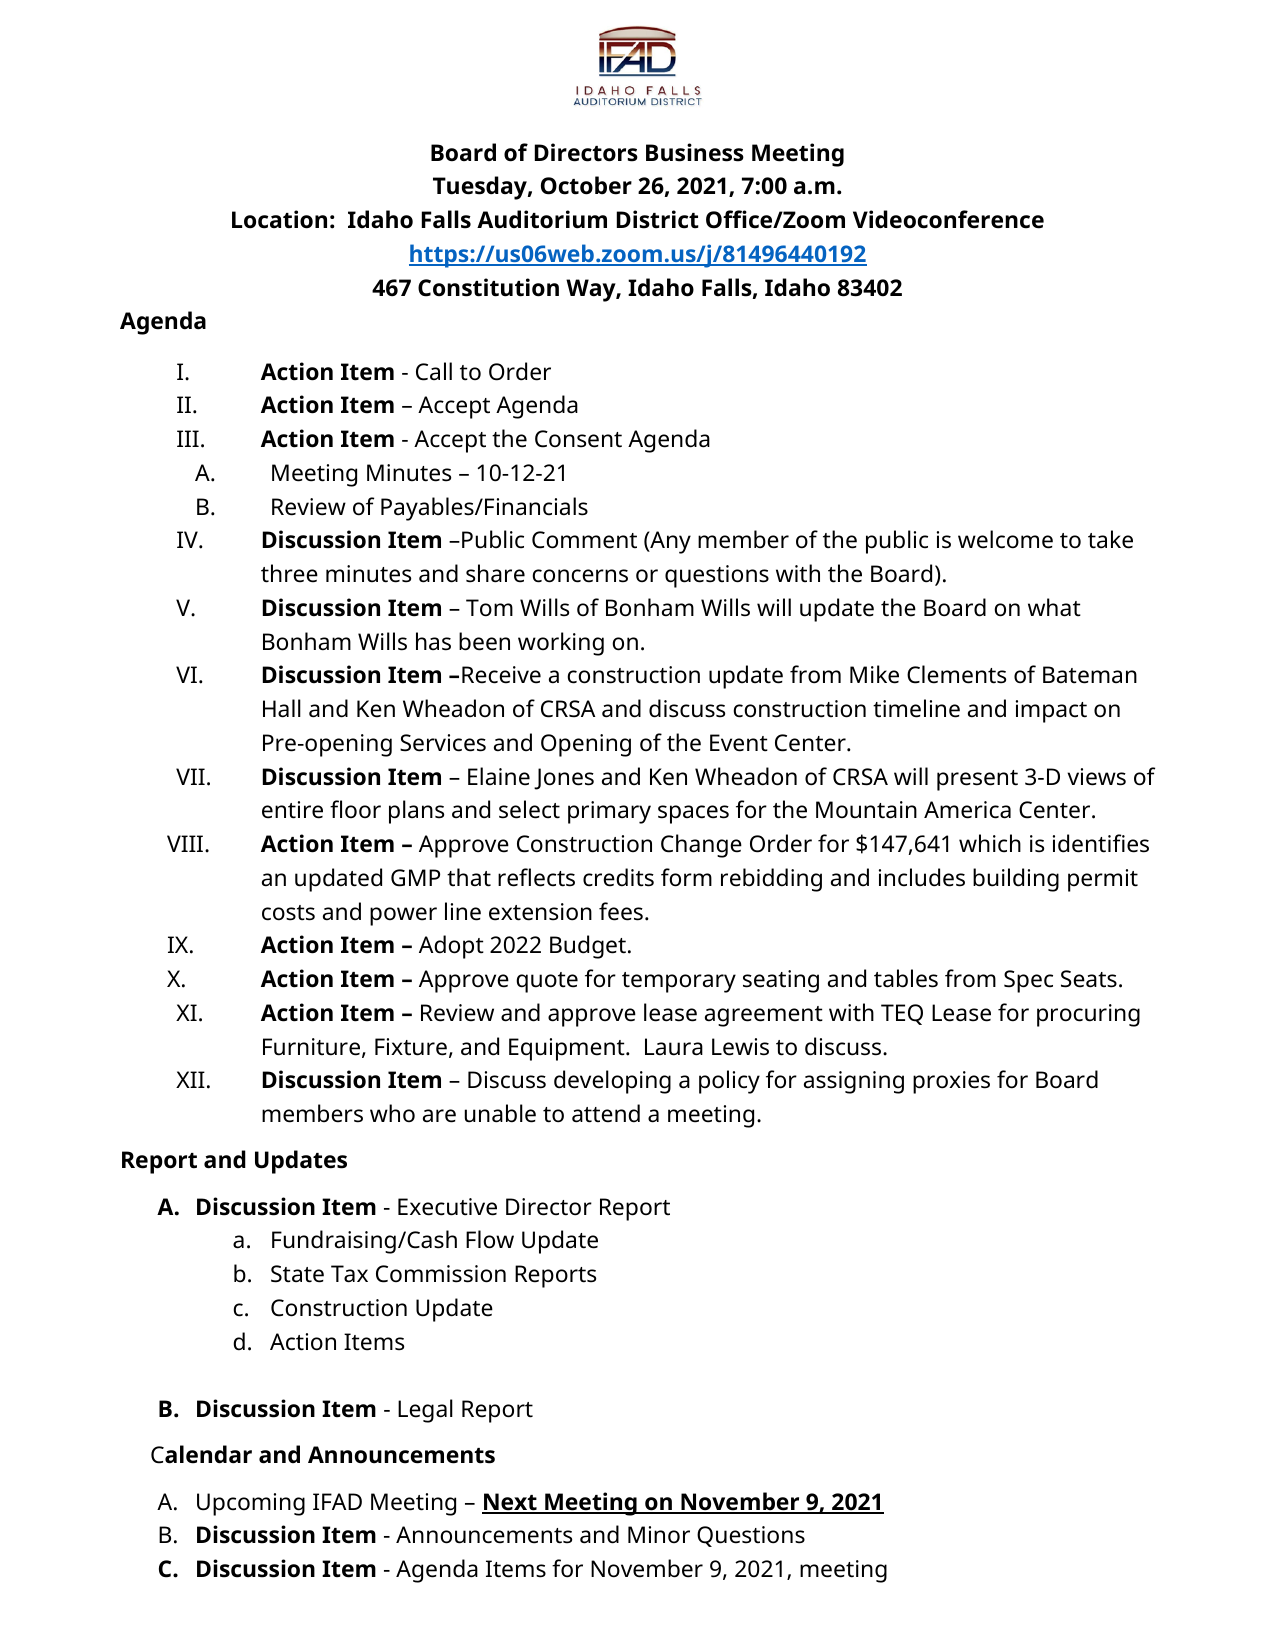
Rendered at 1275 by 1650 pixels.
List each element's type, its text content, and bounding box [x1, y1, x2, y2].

list Discussion Item – Discuss developing a policy for assigning proxies for Board members who are unable to attend a meeting. [176, 1064, 1155, 1129]
list Discussion Item - Announcements and Minor Questions [157, 1519, 1155, 1551]
list Action Item – Adopt 2022 Budget. [167, 929, 1155, 961]
list Discussion Item - Agenda Items for November 9, 2021, meeting [157, 1553, 1155, 1584]
list Fundraising/Cash Flow Update [232, 1224, 1155, 1256]
text Location: Idaho Falls Auditorium District Office/Zoom Videoconference [120, 204, 1155, 235]
list Action Item – Approve quote for temporary seating and tables from Spec Seats. [167, 963, 1155, 994]
list Action Items [232, 1326, 1155, 1357]
list Discussion Item - Executive Director Report [157, 1191, 1155, 1222]
text Agenda [120, 305, 1155, 336]
text Report and Updates [120, 1144, 1155, 1176]
list Upcoming IFAD Meeting – Next Meeting on November 9, 2021 [157, 1486, 1155, 1517]
text 467 Constitution Way, Idaho Falls, Idaho 83402 [120, 271, 1155, 303]
picture [571, 18, 704, 118]
list Discussion Item – Elaine Jones and Ken Wheadon of CRSA will present 3-D views of entire floor plans and select primary spaces for the Mountain America Center. [176, 761, 1155, 826]
list Discussion Item – Tom Wills of Bonham Wills will update the Board on what Bonham Wills has been working on. [176, 592, 1155, 657]
list State Tax Commission Reports [232, 1258, 1155, 1289]
list Construction Update [232, 1292, 1155, 1323]
list Action Item – Approve Construction Change Order for $147,641 which is identifies an updated GMP that reflects credits form rebidding and includes building permit costs and power line extension fees. [167, 828, 1155, 927]
text https://us06web.zoom.us/j/81496440192 [120, 238, 1155, 269]
list Discussion Item –Public Comment (Any member of the public is welcome to take three minutes and share concerns or questions with the Board). [176, 524, 1155, 589]
list Discussion Item - Legal Report [157, 1393, 1155, 1424]
text Board of Directors Business Meeting [120, 136, 1155, 168]
text Tuesday, October 26, 2021, 7:00 a.m. [120, 170, 1155, 201]
list Action Item - Accept the Consent Agenda [176, 423, 1155, 454]
list Action Item - Call to Order [176, 356, 1155, 387]
list Action Item – Accept Agenda [176, 389, 1155, 421]
list Review of Payables/Financials [195, 491, 1155, 522]
text Calendar and Announcements [120, 1439, 1155, 1471]
list Discussion Item –Receive a construction update from Mike Clements of Bateman Hall and Ken Wheadon of CRSA and discuss construction timeline and impact on Pre-opening Services and Opening of the Event Center. [176, 659, 1155, 758]
list Action Item – Review and approve lease agreement with TEQ Lease for procuring Furniture, Fixture, and Equipment. Laura Lewis to discuss. [176, 997, 1155, 1062]
list Meeting Minutes – 10-12-21 [195, 457, 1155, 488]
